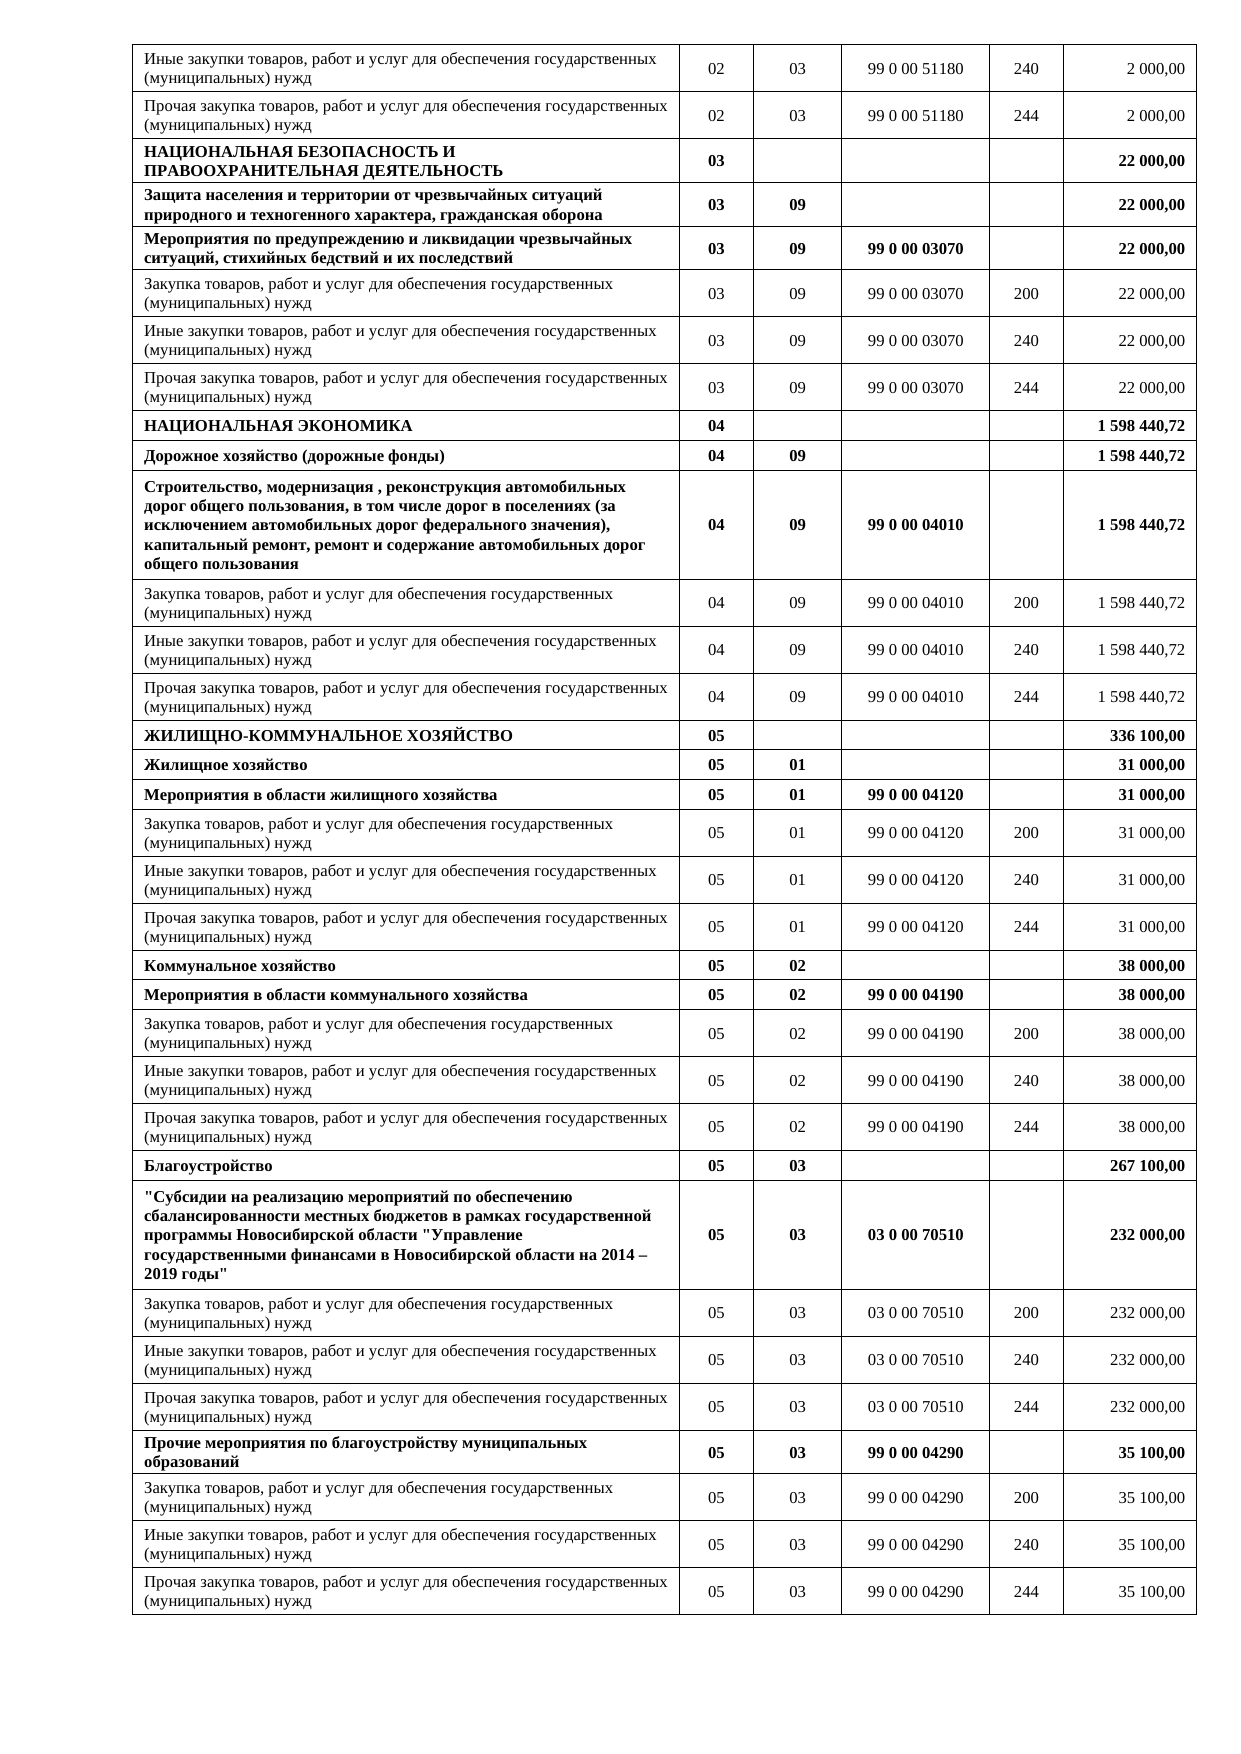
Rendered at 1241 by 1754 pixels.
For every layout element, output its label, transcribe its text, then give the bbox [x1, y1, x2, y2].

table_cell 200 [990, 810, 1063, 856]
table_cell [842, 183, 989, 226]
table_cell 232 000,00 [1064, 1337, 1196, 1383]
table_cell 99 0 00 03070 [842, 270, 989, 316]
table_cell 38 000,00 [1064, 1104, 1196, 1150]
table_cell 38 000,00 [1064, 1010, 1196, 1056]
table_cell 240 [990, 857, 1063, 903]
table_cell 22 000,00 [1064, 364, 1196, 410]
table_cell 05 [680, 1431, 753, 1473]
table_cell 244 [990, 674, 1063, 719]
table_cell 99 0 00 04120 [842, 810, 989, 856]
table_cell 31 000,00 [1064, 904, 1196, 949]
table_cell Закупка товаров, работ и услуг для обеспечения государственных (муниципальных) нужд [133, 270, 679, 316]
table_cell [754, 411, 841, 440]
table_cell 03 [754, 1568, 841, 1614]
table_cell 01 [754, 810, 841, 856]
table_cell 02 [680, 92, 753, 138]
table_cell 2 000,00 [1064, 92, 1196, 138]
table_cell Мероприятия в области коммунального хозяйства [133, 980, 679, 1009]
table_cell Закупка товаров, работ и услуг для обеспечения государственных (муниципальных) нужд [133, 810, 679, 856]
table_cell 04 [680, 471, 753, 579]
table_cell Благоустройство [133, 1151, 679, 1179]
table_cell 03 [680, 270, 753, 316]
table_cell 2 000,00 [1064, 45, 1196, 91]
table_cell 200 [990, 1290, 1063, 1336]
table_cell 03 [754, 1181, 841, 1289]
table_cell Коммунальное хозяйство [133, 951, 679, 979]
table_cell 04 [680, 441, 753, 469]
table_cell 05 [680, 1057, 753, 1103]
table_cell [990, 750, 1063, 779]
table_cell 09 [754, 270, 841, 316]
table_cell 05 [680, 904, 753, 949]
table_cell 22 000,00 [1064, 139, 1196, 182]
table_cell 22 000,00 [1064, 270, 1196, 316]
table_cell 244 [990, 904, 1063, 949]
table_cell 01 [754, 750, 841, 779]
table_cell 05 [680, 951, 753, 979]
table_cell 35 100,00 [1064, 1431, 1196, 1473]
table_cell 05 [680, 1290, 753, 1336]
table_cell 267 100,00 [1064, 1151, 1196, 1179]
table_cell Иные закупки товаров, работ и услуг для обеспечения государственных (муниципальных) нужд [133, 45, 679, 91]
table_cell 1 598 440,72 [1064, 471, 1196, 579]
table_cell [842, 441, 989, 469]
table_cell [842, 721, 989, 749]
table_cell 05 [680, 1151, 753, 1179]
table_cell [990, 980, 1063, 1009]
table_cell [990, 780, 1063, 809]
table_cell 38 000,00 [1064, 1057, 1196, 1103]
table_cell 99 0 00 04190 [842, 980, 989, 1009]
table_cell Закупка товаров, работ и услуг для обеспечения государственных (муниципальных) нужд [133, 1290, 679, 1336]
table_cell 03 [754, 1384, 841, 1429]
table_cell 31 000,00 [1064, 810, 1196, 856]
table_cell 05 [680, 857, 753, 903]
table_cell 232 000,00 [1064, 1384, 1196, 1429]
table_cell 240 [990, 1521, 1063, 1567]
table_cell 09 [754, 580, 841, 626]
table_cell 03 [754, 1290, 841, 1336]
table_cell 1 598 440,72 [1064, 411, 1196, 440]
table_cell 99 0 00 04120 [842, 904, 989, 949]
table_cell 336 100,00 [1064, 721, 1196, 749]
table_cell 03 [754, 92, 841, 138]
table_cell 240 [990, 317, 1063, 363]
table_cell Прочая закупка товаров, работ и услуг для обеспечения государственных (муниципальных) нужд [133, 1568, 679, 1614]
table_cell Иные закупки товаров, работ и услуг для обеспечения государственных (муниципальных) нужд [133, 627, 679, 673]
table_cell 05 [680, 750, 753, 779]
table_cell НАЦИОНАЛЬНАЯ ЭКОНОМИКА [133, 411, 679, 440]
table_cell 02 [754, 1104, 841, 1150]
table_cell 99 0 00 51180 [842, 92, 989, 138]
table_cell [990, 1151, 1063, 1179]
table_cell 99 0 00 51180 [842, 45, 989, 91]
table_cell 05 [680, 721, 753, 749]
table_cell 1 598 440,72 [1064, 441, 1196, 469]
table_cell 09 [754, 183, 841, 226]
table_cell 31 000,00 [1064, 857, 1196, 903]
table_cell 03 [680, 227, 753, 269]
table_cell Мероприятия по предупреждению и ликвидации чрезвычайных ситуаций, стихийных бедствий и их последствий [133, 227, 679, 269]
table_cell 1 598 440,72 [1064, 627, 1196, 673]
table_cell 99 0 00 04010 [842, 674, 989, 719]
table_cell Прочие мероприятия по благоустройству муниципальных образований [133, 1431, 679, 1473]
table_cell НАЦИОНАЛЬНАЯ БЕЗОПАСНОСТЬ И ПРАВООХРАНИТЕЛЬНАЯ ДЕЯТЕЛЬНОСТЬ [133, 139, 679, 182]
table_cell 38 000,00 [1064, 951, 1196, 979]
table_cell 05 [680, 1181, 753, 1289]
table_cell 05 [680, 1010, 753, 1056]
table_cell 09 [754, 317, 841, 363]
table_cell Прочая закупка товаров, работ и услуг для обеспечения государственных (муниципальных) нужд [133, 674, 679, 719]
table_cell 05 [680, 1337, 753, 1383]
table_cell 02 [754, 1010, 841, 1056]
table_cell 240 [990, 1057, 1063, 1103]
table_cell 03 [754, 1151, 841, 1179]
table_cell 240 [990, 627, 1063, 673]
table_cell 99 0 00 03070 [842, 364, 989, 410]
table_cell 99 0 00 04190 [842, 1010, 989, 1056]
table_cell 232 000,00 [1064, 1290, 1196, 1336]
table_cell Иные закупки товаров, работ и услуг для обеспечения государственных (муниципальных) нужд [133, 1057, 679, 1103]
table_cell 05 [680, 1104, 753, 1150]
table_cell 03 [754, 1431, 841, 1473]
table_cell 244 [990, 1384, 1063, 1429]
table_cell Закупка товаров, работ и услуг для обеспечения государственных (муниципальных) нужд [133, 1010, 679, 1056]
table_cell 200 [990, 270, 1063, 316]
table_cell 35 100,00 [1064, 1474, 1196, 1520]
table_cell Дорожное хозяйство (дорожные фонды) [133, 441, 679, 469]
table_cell 05 [680, 1521, 753, 1567]
table_cell 99 0 00 04010 [842, 627, 989, 673]
table_cell 02 [754, 1057, 841, 1103]
table_cell 05 [680, 1474, 753, 1520]
table_cell 244 [990, 364, 1063, 410]
table_cell [990, 183, 1063, 226]
table_cell Защита населения и территории от чрезвычайных ситуаций природного и техногенного характера, гражданская оборона [133, 183, 679, 226]
table_cell [990, 227, 1063, 269]
table_cell 01 [754, 857, 841, 903]
table_cell 22 000,00 [1064, 183, 1196, 226]
table_cell [990, 441, 1063, 469]
table_cell 22 000,00 [1064, 227, 1196, 269]
table_cell [842, 411, 989, 440]
table_cell 04 [680, 411, 753, 440]
table_cell Строительство, модернизация , реконструкция автомобильных дорог общего пользования, в том числе дорог в поселениях (за исключением автомобильных дорог федерального значения), капитальный ремонт, ремонт и содержание автомобильных дорог общего пользования [133, 471, 679, 579]
table_cell [990, 951, 1063, 979]
table_cell 09 [754, 364, 841, 410]
table_cell [990, 411, 1063, 440]
table_cell 99 0 00 04190 [842, 1104, 989, 1150]
table_cell 99 0 00 04290 [842, 1431, 989, 1473]
table_cell 03 [680, 139, 753, 182]
table_cell 31 000,00 [1064, 750, 1196, 779]
table_cell 09 [754, 674, 841, 719]
table_cell 35 100,00 [1064, 1568, 1196, 1614]
table_cell Прочая закупка товаров, работ и услуг для обеспечения государственных (муниципальных) нужд [133, 904, 679, 949]
table_cell [754, 721, 841, 749]
table_cell 03 0 00 70510 [842, 1290, 989, 1336]
table_cell 240 [990, 1337, 1063, 1383]
table_cell Иные закупки товаров, работ и услуг для обеспечения государственных (муниципальных) нужд [133, 1337, 679, 1383]
table_cell 01 [754, 904, 841, 949]
table_cell 05 [680, 810, 753, 856]
table_cell [842, 1151, 989, 1179]
table_cell 01 [754, 780, 841, 809]
table_cell Жилищное хозяйство [133, 750, 679, 779]
table_cell 99 0 00 04010 [842, 580, 989, 626]
table_cell 244 [990, 92, 1063, 138]
table_cell 04 [680, 580, 753, 626]
table_cell 05 [680, 780, 753, 809]
table_cell 09 [754, 227, 841, 269]
table_cell 09 [754, 471, 841, 579]
table_cell [990, 721, 1063, 749]
table_cell 240 [990, 45, 1063, 91]
table_cell Иные закупки товаров, работ и услуг для обеспечения государственных (муниципальных) нужд [133, 317, 679, 363]
table_cell 244 [990, 1104, 1063, 1150]
table_cell 03 0 00 70510 [842, 1181, 989, 1289]
table_cell 03 [754, 1474, 841, 1520]
table_cell 09 [754, 441, 841, 469]
table_cell 03 [680, 364, 753, 410]
table_cell Прочая закупка товаров, работ и услуг для обеспечения государственных (муниципальных) нужд [133, 1384, 679, 1429]
table_cell 05 [680, 1568, 753, 1614]
table_cell [754, 139, 841, 182]
table_cell 09 [754, 627, 841, 673]
table_cell 99 0 00 04290 [842, 1521, 989, 1567]
table_cell [842, 951, 989, 979]
table_cell 1 598 440,72 [1064, 580, 1196, 626]
table_cell 38 000,00 [1064, 980, 1196, 1009]
table_cell 03 0 00 70510 [842, 1337, 989, 1383]
table_cell [842, 139, 989, 182]
table_cell 03 [754, 1337, 841, 1383]
table_cell 03 [754, 45, 841, 91]
table_cell 02 [754, 980, 841, 1009]
table_cell 99 0 00 03070 [842, 227, 989, 269]
table_cell 03 [754, 1521, 841, 1567]
table_cell 04 [680, 674, 753, 719]
table_cell 99 0 00 04290 [842, 1474, 989, 1520]
table_cell 03 [680, 183, 753, 226]
table_cell [990, 139, 1063, 182]
table_cell [990, 1181, 1063, 1289]
table_cell 232 000,00 [1064, 1181, 1196, 1289]
table_cell 1 598 440,72 [1064, 674, 1196, 719]
table_cell Мероприятия в области жилищного хозяйства [133, 780, 679, 809]
table_cell [990, 471, 1063, 579]
table_cell 200 [990, 1474, 1063, 1520]
table_cell ЖИЛИЩНО-КОММУНАЛЬНОЕ ХОЗЯЙСТВО [133, 721, 679, 749]
table_cell Иные закупки товаров, работ и услуг для обеспечения государственных (муниципальных) нужд [133, 1521, 679, 1567]
table_cell Иные закупки товаров, работ и услуг для обеспечения государственных (муниципальных) нужд [133, 857, 679, 903]
table_cell 22 000,00 [1064, 317, 1196, 363]
table_cell 31 000,00 [1064, 780, 1196, 809]
table_cell 05 [680, 980, 753, 1009]
table_cell 99 0 00 04120 [842, 780, 989, 809]
table_cell 03 [680, 317, 753, 363]
table_cell Закупка товаров, работ и услуг для обеспечения государственных (муниципальных) нужд [133, 580, 679, 626]
table_cell 99 0 00 04190 [842, 1057, 989, 1103]
table_cell 99 0 00 04290 [842, 1568, 989, 1614]
table_cell Прочая закупка товаров, работ и услуг для обеспечения государственных (муниципальных) нужд [133, 1104, 679, 1150]
table_cell Закупка товаров, работ и услуг для обеспечения государственных (муниципальных) нужд [133, 1474, 679, 1520]
table_cell 99 0 00 03070 [842, 317, 989, 363]
table_cell 244 [990, 1568, 1063, 1614]
table_cell 200 [990, 1010, 1063, 1056]
table_cell 99 0 00 04120 [842, 857, 989, 903]
table_cell 04 [680, 627, 753, 673]
table_cell 200 [990, 580, 1063, 626]
table_cell 03 0 00 70510 [842, 1384, 989, 1429]
table_cell 05 [680, 1384, 753, 1429]
table_cell [842, 750, 989, 779]
table_cell Прочая закупка товаров, работ и услуг для обеспечения государственных (муниципальных) нужд [133, 92, 679, 138]
table_cell 35 100,00 [1064, 1521, 1196, 1567]
table_cell Прочая закупка товаров, работ и услуг для обеспечения государственных (муниципальных) нужд [133, 364, 679, 410]
table_cell 02 [680, 45, 753, 91]
table_cell 99 0 00 04010 [842, 471, 989, 579]
table_cell 02 [754, 951, 841, 979]
table_cell [990, 1431, 1063, 1473]
